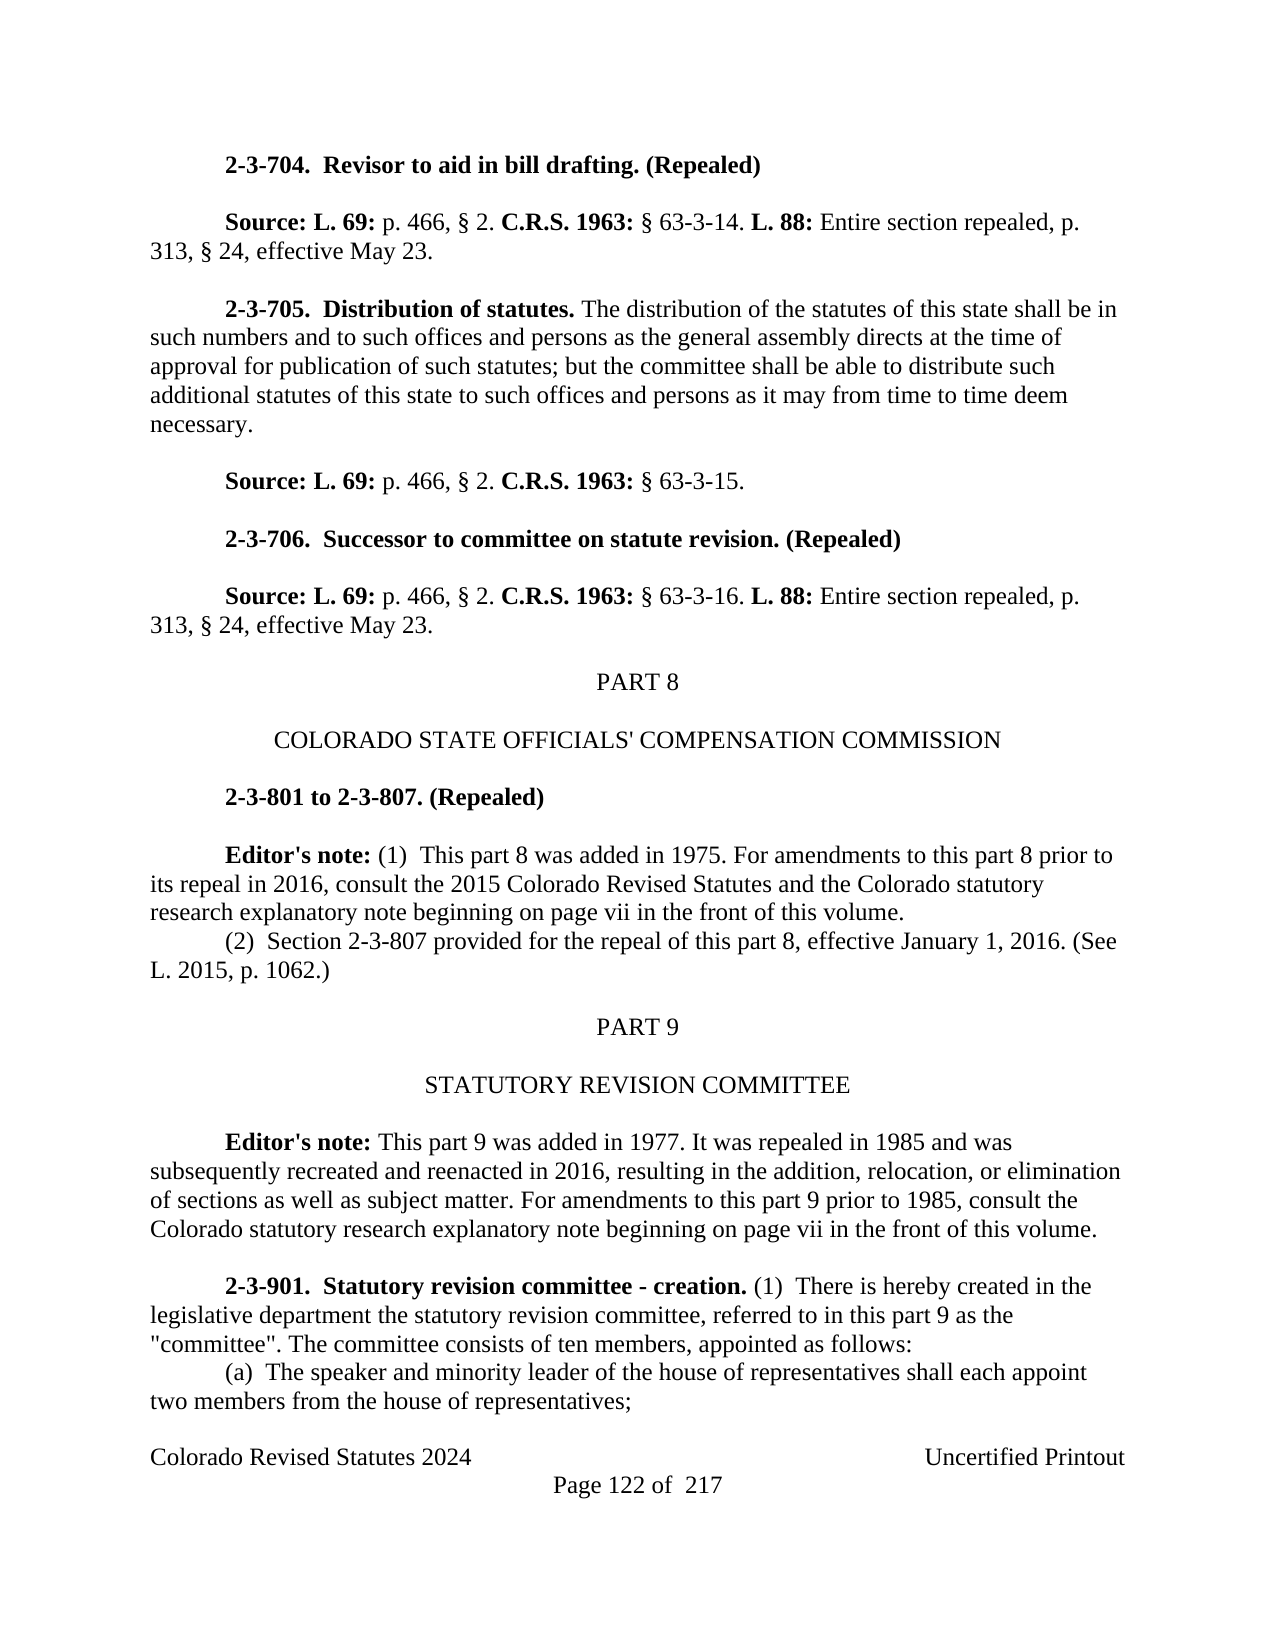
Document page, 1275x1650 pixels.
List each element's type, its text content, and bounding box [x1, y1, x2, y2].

text 2-3-704. Revisor to aid in bill drafting. (Repealed) [150, 150, 1125, 179]
text Source: L. 69: p. 466, § 2. C.R.S. 1963: § 63-3-15. [150, 466, 1125, 495]
text Editor's note: This part 9 was added in 1977. It was repealed in 1985 and was subsequently recreated and reenacted in 2016, resulting in the addition, relocation, or elimination of sections as well as subject matter. For amendments to this part 9 prior to 1985, consult the Colorado statutory research explanatory note beginning on page vii in the front of this volume. [150, 1127, 1125, 1242]
text PART 8 [150, 667, 1125, 696]
text (2) Section 2-3-807 provided for the repeal of this part 8, effective January 1, 2016. (See L. 2015, p. 1062.) [150, 926, 1125, 984]
text (a) The speaker and minority leader of the house of representatives shall each appoint two members from the house of representatives; [150, 1357, 1125, 1415]
text Source: L. 69: p. 466, § 2. C.R.S. 1963: § 63-3-16. L. 88: Entire section repealed, p. 313, § 24, effective May 23. [150, 581, 1125, 639]
text COLORADO STATE OFFICIALS' COMPENSATION COMMISSION [150, 725, 1125, 754]
text Source: L. 69: p. 466, § 2. C.R.S. 1963: § 63-3-14. L. 88: Entire section repealed, p. 313, § 24, effective May 23. [150, 207, 1125, 265]
text 2-3-801 to 2-3-807. (Repealed) [150, 782, 1125, 811]
text 2-3-705. Distribution of statutes. The distribution of the statutes of this state shall be in such numbers and to such offices and persons as the general assembly directs at the time of approval for publication of such statutes; but the committee shall be able to distribute such additional statutes of this state to such offices and persons as it may from time to time deem necessary. [150, 294, 1125, 437]
text PART 9 [150, 1012, 1125, 1041]
text Editor's note: (1) This part 8 was added in 1975. For amendments to this part 8 prior to its repeal in 2016, consult the 2015 Colorado Revised Statutes and the Colorado statutory research explanatory note beginning on page vii in the front of this volume. [150, 840, 1125, 926]
text STATUTORY REVISION COMMITTEE [150, 1070, 1125, 1099]
text 2-3-901. Statutory revision committee - creation. (1) There is hereby created in the legislative department the statutory revision committee, referred to in this part 9 as the "committee". The committee consists of ten members, appointed as follows: [150, 1271, 1125, 1357]
text 2-3-706. Successor to committee on statute revision. (Repealed) [150, 524, 1125, 552]
